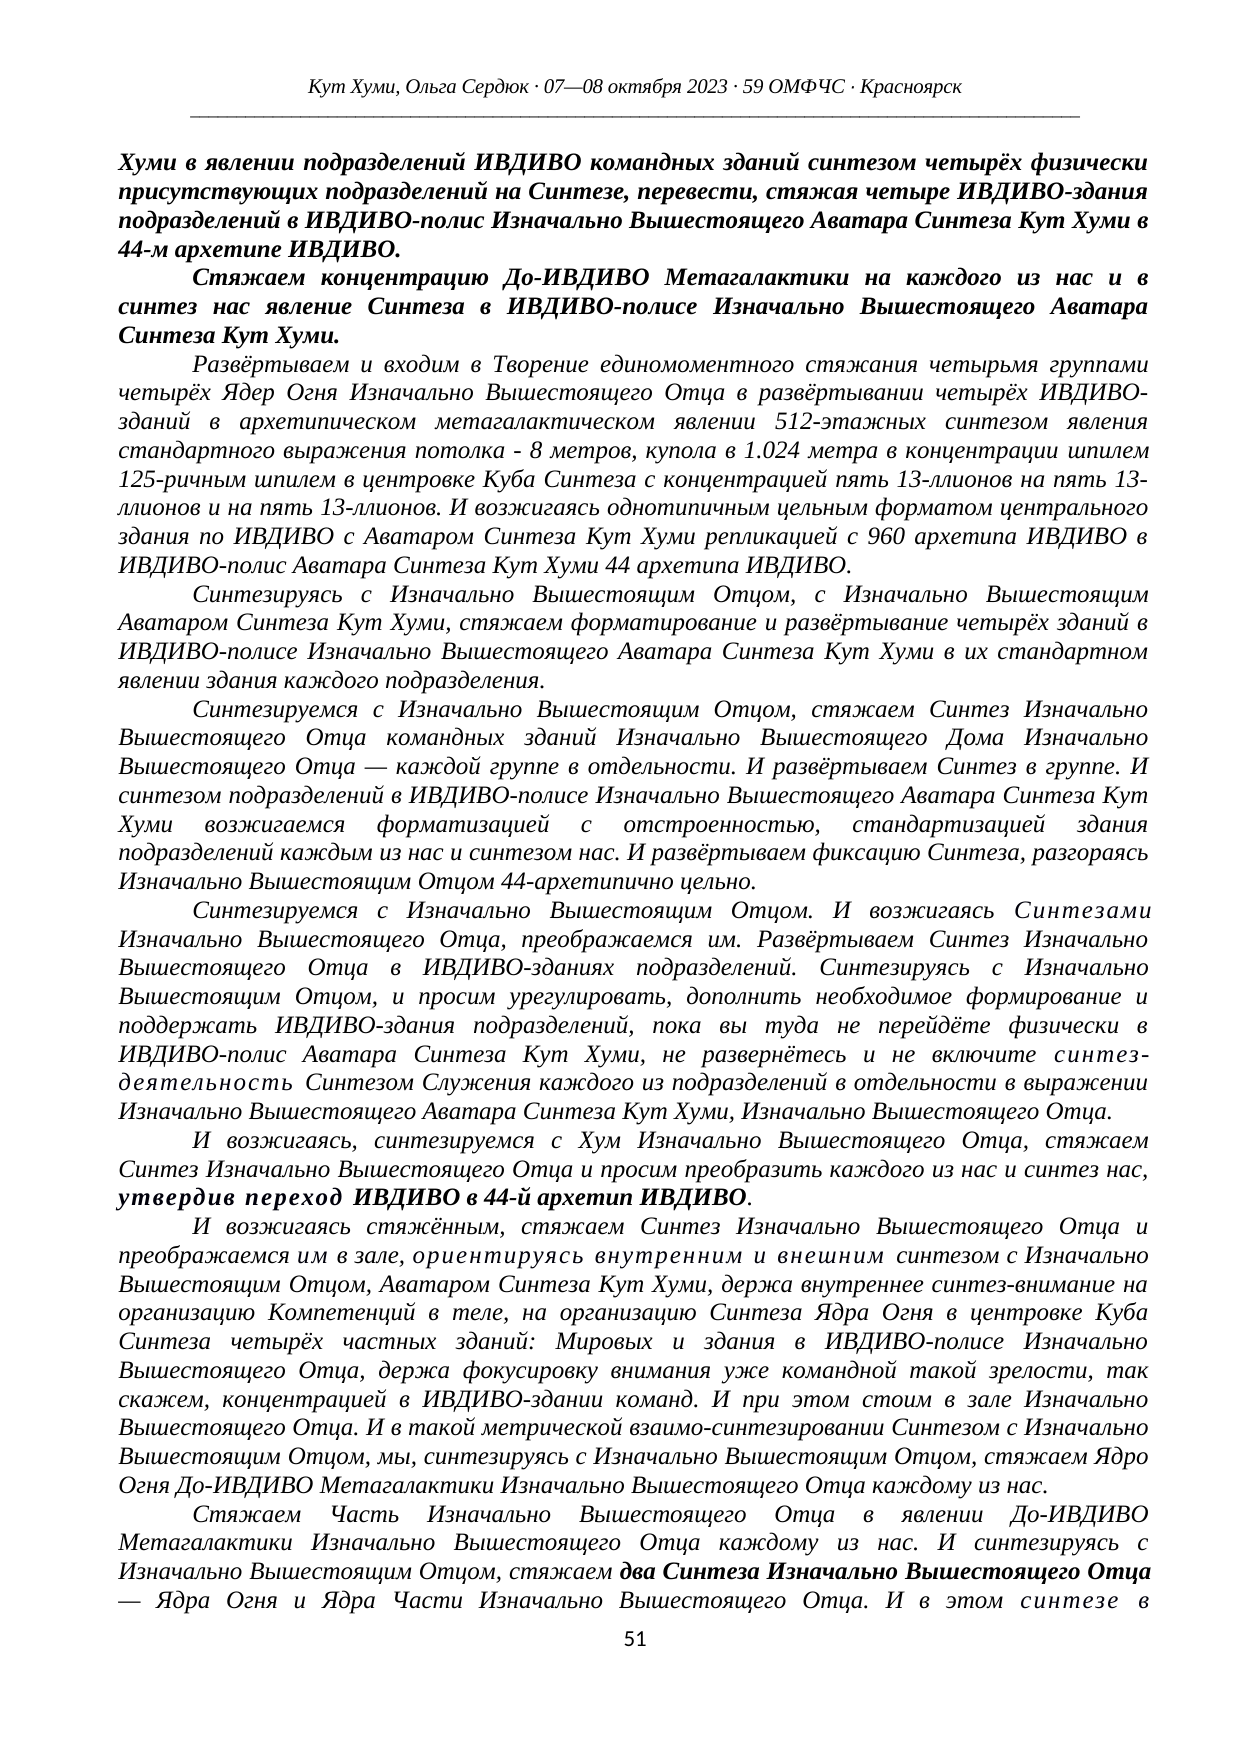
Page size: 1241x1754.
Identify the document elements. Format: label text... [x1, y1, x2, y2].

text Развёртываем и входим в Творение единомоментного стяжания четырьмя группами четырёх Ядер Огня Изначально Вышестоящего Отца в развёртывании четырёх ИВДИВО-зданий в архетипическом метагалактическом явлении 512-этажных синтезом явления стандартного выражения потолка - 8 метров, купола в 1.024 метра в концентрации шпилем 125-ричным шпилем в центровке Куба Синтеза с концентрацией пять 13-ллионов на пять 13-ллионов и на пять 13-ллионов. И возжигаясь однотипичным цельным форматом центрального здания по ИВДИВО с Аватаром Синтеза Кут Хуми репликацией с 960 архетипа ИВДИВО в ИВДИВО-полис Аватара Синтеза Кут Хуми 44 архетипа ИВДИВО. [118, 349, 1152, 579]
text Синтезируемся с Изначально Вышестоящим Отцом. И возжигаясь Синтезами Изначально Вышестоящего Отца, преображаемся им. Развёртываем Синтез Изначально Вышестоящего Отца в ИВДИВО-зданиях подразделений. Синтезируясь с Изначально Вышестоящим Отцом, и просим урегулировать, дополнить необходимое формирование и поддержать ИВДИВО-здания подразделений, пока вы туда не перейдёте физически в ИВДИВО-полис Аватара Синтеза Кут Хуми, не развернётесь и не включите синтез-деятельность Синтезом Служения каждого из подразделений в отдельности в выражении Изначально Вышестоящего Аватара Синтеза Кут Хуми, Изначально Вышестоящего Отца. [118, 895, 1152, 1125]
text Синтезируясь с Изначально Вышестоящим Отцом, с Изначально Вышестоящим Аватаром Синтеза Кут Хуми, стяжаем форматирование и развёртывание четырёх зданий в ИВДИВО-полисе Изначально Вышестоящего Аватара Синтеза Кут Хуми в их стандартном явлении здания каждого подразделения. [118, 579, 1152, 694]
text Синтезируемся с Изначально Вышестоящим Отцом, стяжаем Синтез Изначально Вышестоящего Отца командных зданий Изначально Вышестоящего Дома Изначально Вышестоящего Отца — каждой группе в отдельности. И развёртываем Синтез в группе. И синтезом подразделений в ИВДИВО-полисе Изначально Вышестоящего Аватара Синтеза Кут Хуми возжигаемся форматизацией с отстроенностью, стандартизацией здания подразделений каждым из нас и синтезом нас. И развёртываем фиксацию Синтеза, разгораясь Изначально Вышестоящим Отцом 44-архетипично цельно. [118, 694, 1152, 895]
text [118, 147, 1152, 262]
text Стяжаем концентрацию До-ИВДИВО Метагалактики на каждого из нас и в синтез нас явление Синтеза в ИВДИВО-полисе Изначально Вышестоящего Аватара Синтеза Кут Хуми. [118, 262, 1152, 349]
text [118, 1499, 1152, 1614]
text И возжигаясь, синтезируемся с Хум Изначально Вышестоящего Отца, стяжаем Синтез Изначально Вышестоящего Отца и просим преобразить каждого из нас и синтез нас, утвердив переход ИВДИВО в 44-й архетип ИВДИВО. [118, 1125, 1152, 1211]
text И возжигаясь стяжённым, стяжаем Синтез Изначально Вышестоящего Отца и преображаемся им в зале, ориентируясь внутренним и внешним синтезом с Изначально Вышестоящим Отцом, Аватаром Синтеза Кут Хуми, держа внутреннее синтез-внимание на организацию Компетенций в теле, на организацию Синтеза Ядра Огня в центровке Куба Синтеза четырёх частных зданий: Мировых и здания в ИВДИВО-полисе Изначально Вышестоящего Отца, держа фокусировку внимания уже командной такой зрелости, так скажем, концентрацией в ИВДИВО-здании команд. И при этом стоим в зале Изначально Вышестоящего Отца. И в такой метрической взаимо-синтезировании Синтезом с Изначально Вышестоящим Отцом, мы, синтезируясь с Изначально Вышестоящим Отцом, стяжаем Ядро Огня До-ИВДИВО Метагалактики Изначально Вышестоящего Отца каждому из нас. [118, 1211, 1152, 1499]
